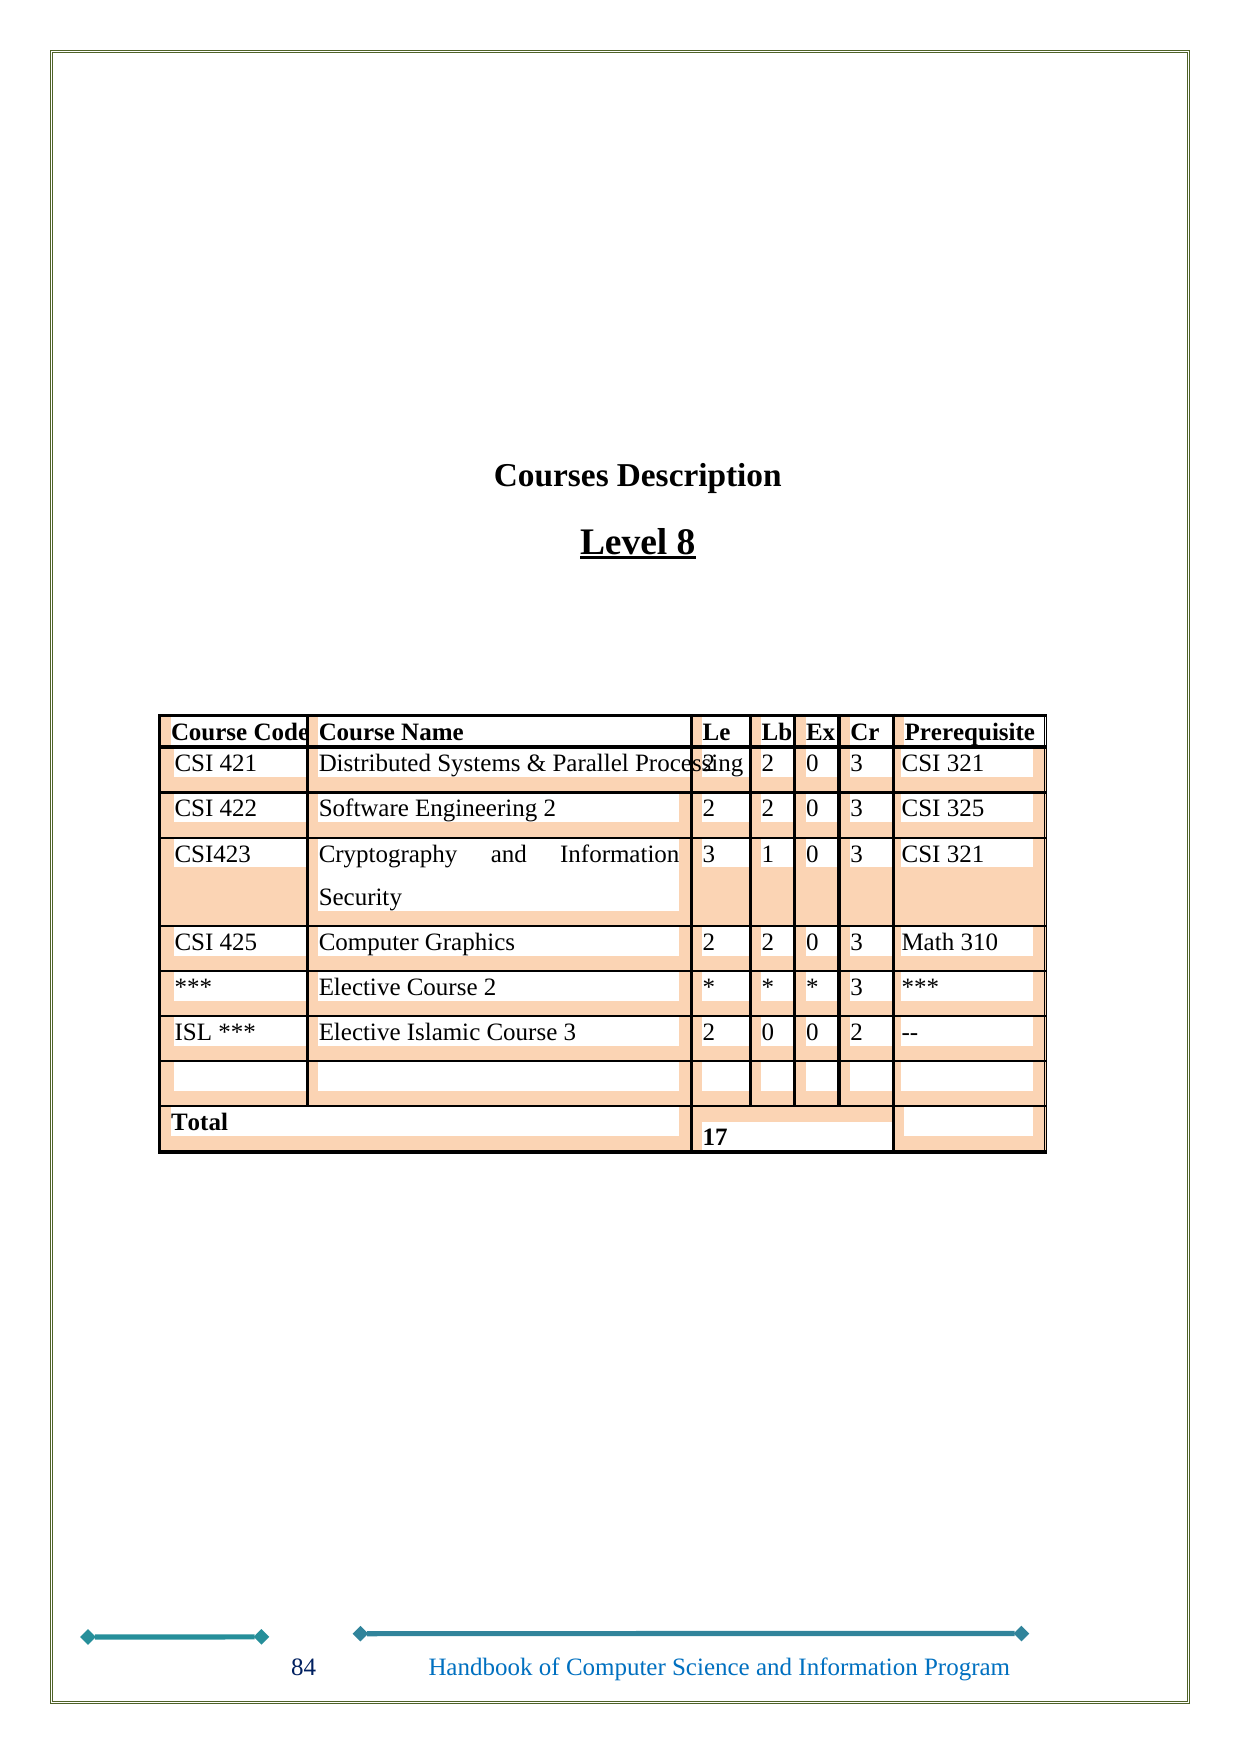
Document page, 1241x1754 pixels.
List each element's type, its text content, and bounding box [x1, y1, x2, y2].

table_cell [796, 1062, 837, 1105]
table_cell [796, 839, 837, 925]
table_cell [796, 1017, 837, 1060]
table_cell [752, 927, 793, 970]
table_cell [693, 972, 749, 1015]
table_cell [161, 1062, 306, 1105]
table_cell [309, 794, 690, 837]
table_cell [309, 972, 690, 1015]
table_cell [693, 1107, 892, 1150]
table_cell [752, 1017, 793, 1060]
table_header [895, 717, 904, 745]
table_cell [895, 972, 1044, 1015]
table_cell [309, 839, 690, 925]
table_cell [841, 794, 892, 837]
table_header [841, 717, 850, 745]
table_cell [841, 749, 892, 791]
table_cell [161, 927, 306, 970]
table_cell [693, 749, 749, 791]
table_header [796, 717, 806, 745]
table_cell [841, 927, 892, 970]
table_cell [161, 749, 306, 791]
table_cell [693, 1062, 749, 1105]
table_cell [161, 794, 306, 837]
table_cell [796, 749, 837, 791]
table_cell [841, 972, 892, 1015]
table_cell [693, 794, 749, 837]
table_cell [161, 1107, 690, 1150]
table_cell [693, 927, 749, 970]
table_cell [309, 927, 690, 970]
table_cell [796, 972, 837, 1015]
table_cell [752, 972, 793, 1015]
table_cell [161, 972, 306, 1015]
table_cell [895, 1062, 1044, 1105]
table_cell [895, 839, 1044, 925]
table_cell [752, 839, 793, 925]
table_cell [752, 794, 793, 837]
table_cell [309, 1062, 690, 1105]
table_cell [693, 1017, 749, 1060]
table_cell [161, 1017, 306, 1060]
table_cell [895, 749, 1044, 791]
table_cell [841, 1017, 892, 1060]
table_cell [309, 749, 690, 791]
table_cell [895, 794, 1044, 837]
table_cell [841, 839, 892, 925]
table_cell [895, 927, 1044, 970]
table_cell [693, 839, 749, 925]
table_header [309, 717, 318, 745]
text Level 8 [159, 519, 1116, 562]
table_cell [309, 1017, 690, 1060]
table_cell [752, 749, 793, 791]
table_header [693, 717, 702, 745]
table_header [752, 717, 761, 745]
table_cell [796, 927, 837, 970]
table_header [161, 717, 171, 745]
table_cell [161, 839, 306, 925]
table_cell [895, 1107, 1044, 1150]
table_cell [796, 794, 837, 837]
subtitle Courses Description [159, 456, 1116, 494]
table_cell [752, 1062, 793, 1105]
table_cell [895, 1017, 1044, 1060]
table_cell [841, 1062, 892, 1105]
